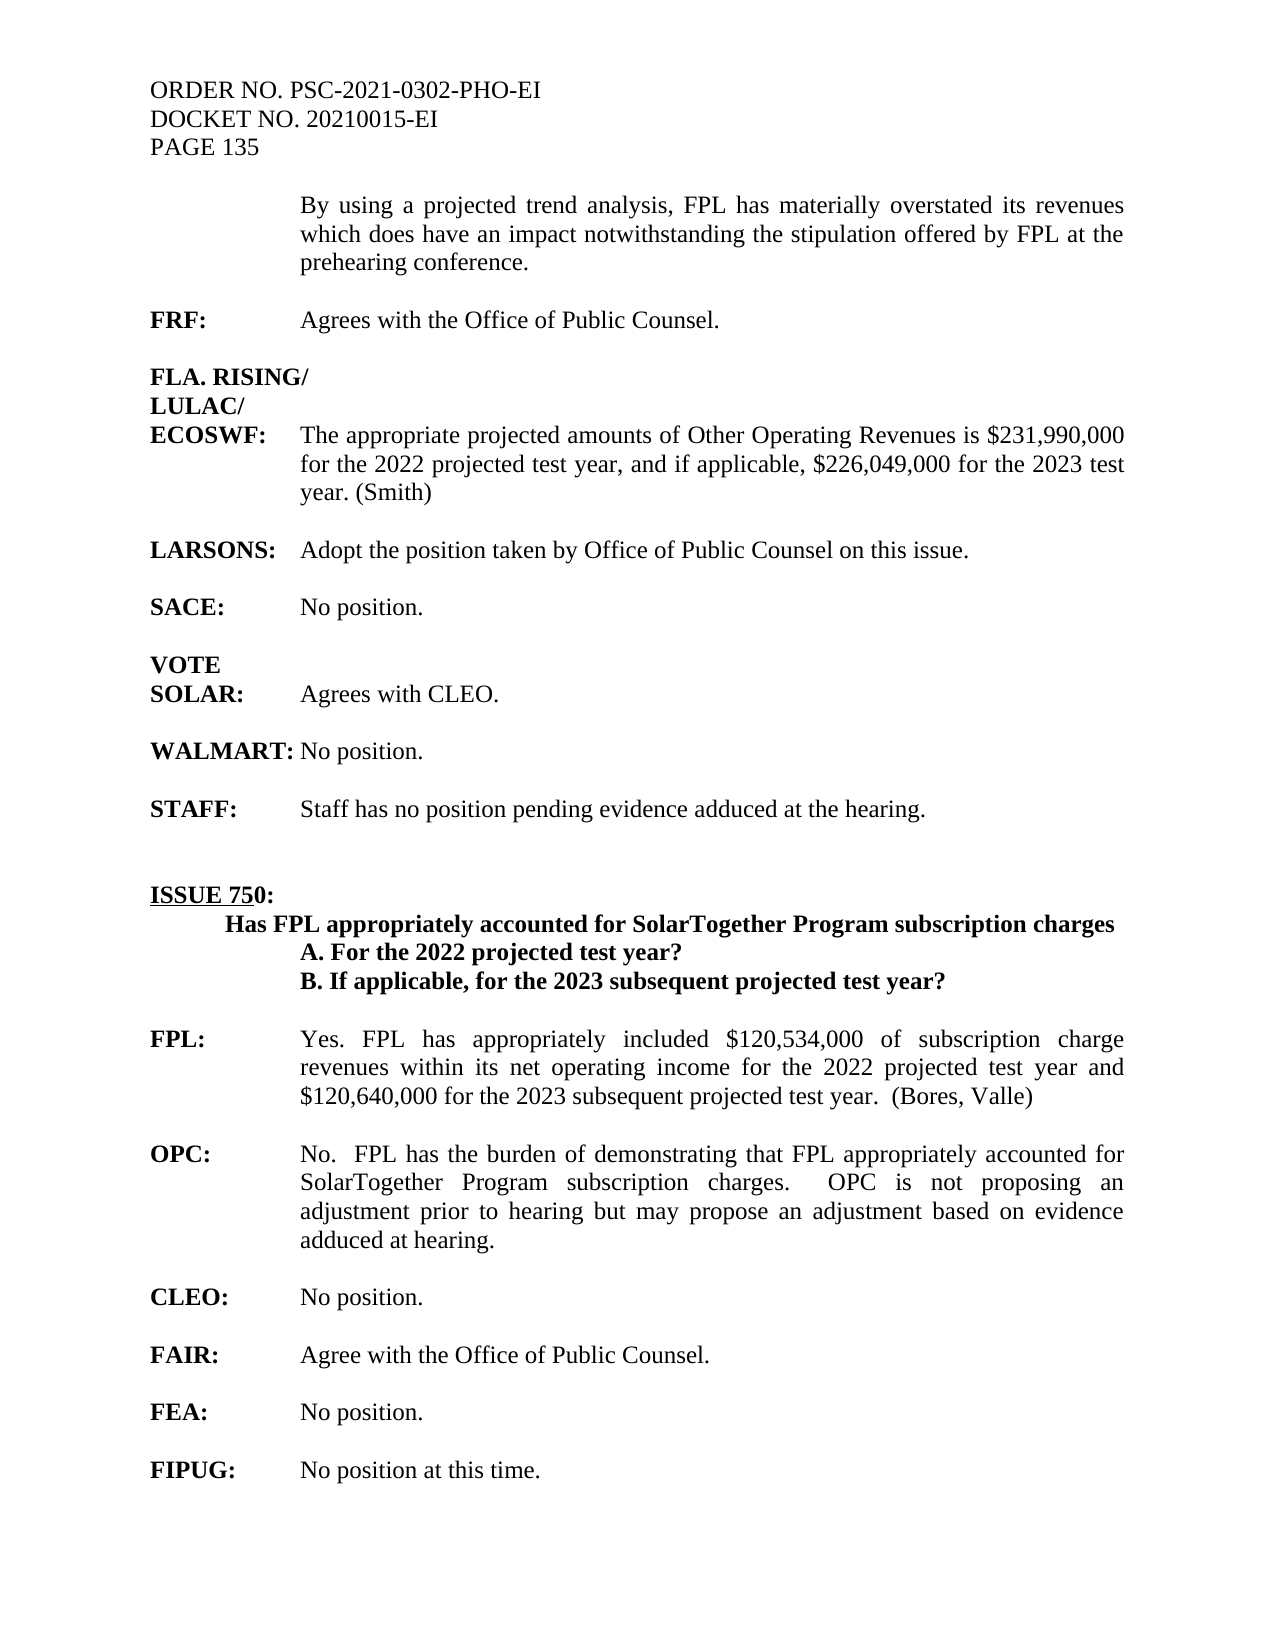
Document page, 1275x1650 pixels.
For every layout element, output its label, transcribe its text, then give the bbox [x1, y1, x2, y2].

text FRF: Agrees with the Office of Public Counsel. [150, 305, 1125, 334]
subtitle ISSUE 75: [150, 880, 1125, 909]
text OPC: No. FPL has the burden of demonstrating that FPL appropriately accounted for SolarTogether Program subscription charges. OPC is not proposing an adjustment prior to hearing but may propose an adjustment based on evidence adduced at hearing. [150, 1139, 1125, 1254]
text CLEO: No position. [150, 1282, 1125, 1311]
subtitle Has FPL appropriately accounted for SolarTogether Program subscription charges [225, 909, 1125, 937]
text STAFF: Staff has no position pending evidence adduced at the hearing. [150, 794, 1125, 822]
text ECOSWF: The appropriate projected amounts of Other Operating Revenues is $231,990,000 for the 2022 projected test year, and if applicable, $226,049,000 for the 2023 test year. (Smith) [150, 420, 1125, 506]
subtitle B. If applicable, for the 2023 subsequent projected test year? [225, 966, 1125, 995]
text FEA: No position. [150, 1397, 1125, 1426]
text FLA. RISING/ [150, 362, 1125, 391]
text VOTE [150, 650, 1125, 679]
text WALMART: No position. [150, 736, 1125, 765]
text LULAC/ [150, 391, 1125, 420]
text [150, 190, 1125, 276]
text LARSONS: Adopt the position taken by Office of Public Counsel on this issue. [150, 535, 1125, 564]
text SOLAR: Agrees with CLEO. [150, 679, 1125, 707]
text FAIR: Agree with the Office of Public Counsel. [150, 1340, 1125, 1369]
text FIPUG: No position at this time. [150, 1455, 1125, 1484]
text FPL: Yes. FPL has appropriately included $120,534,000 of subscription charge revenues within its net operating income for the 2022 projected test year and $120,640,000 for the 2023 subsequent projected test year. (Bores, Valle) [150, 1024, 1125, 1110]
subtitle A. For the 2022 projected test year? [225, 937, 1125, 966]
text SACE: No position. [150, 592, 1125, 621]
